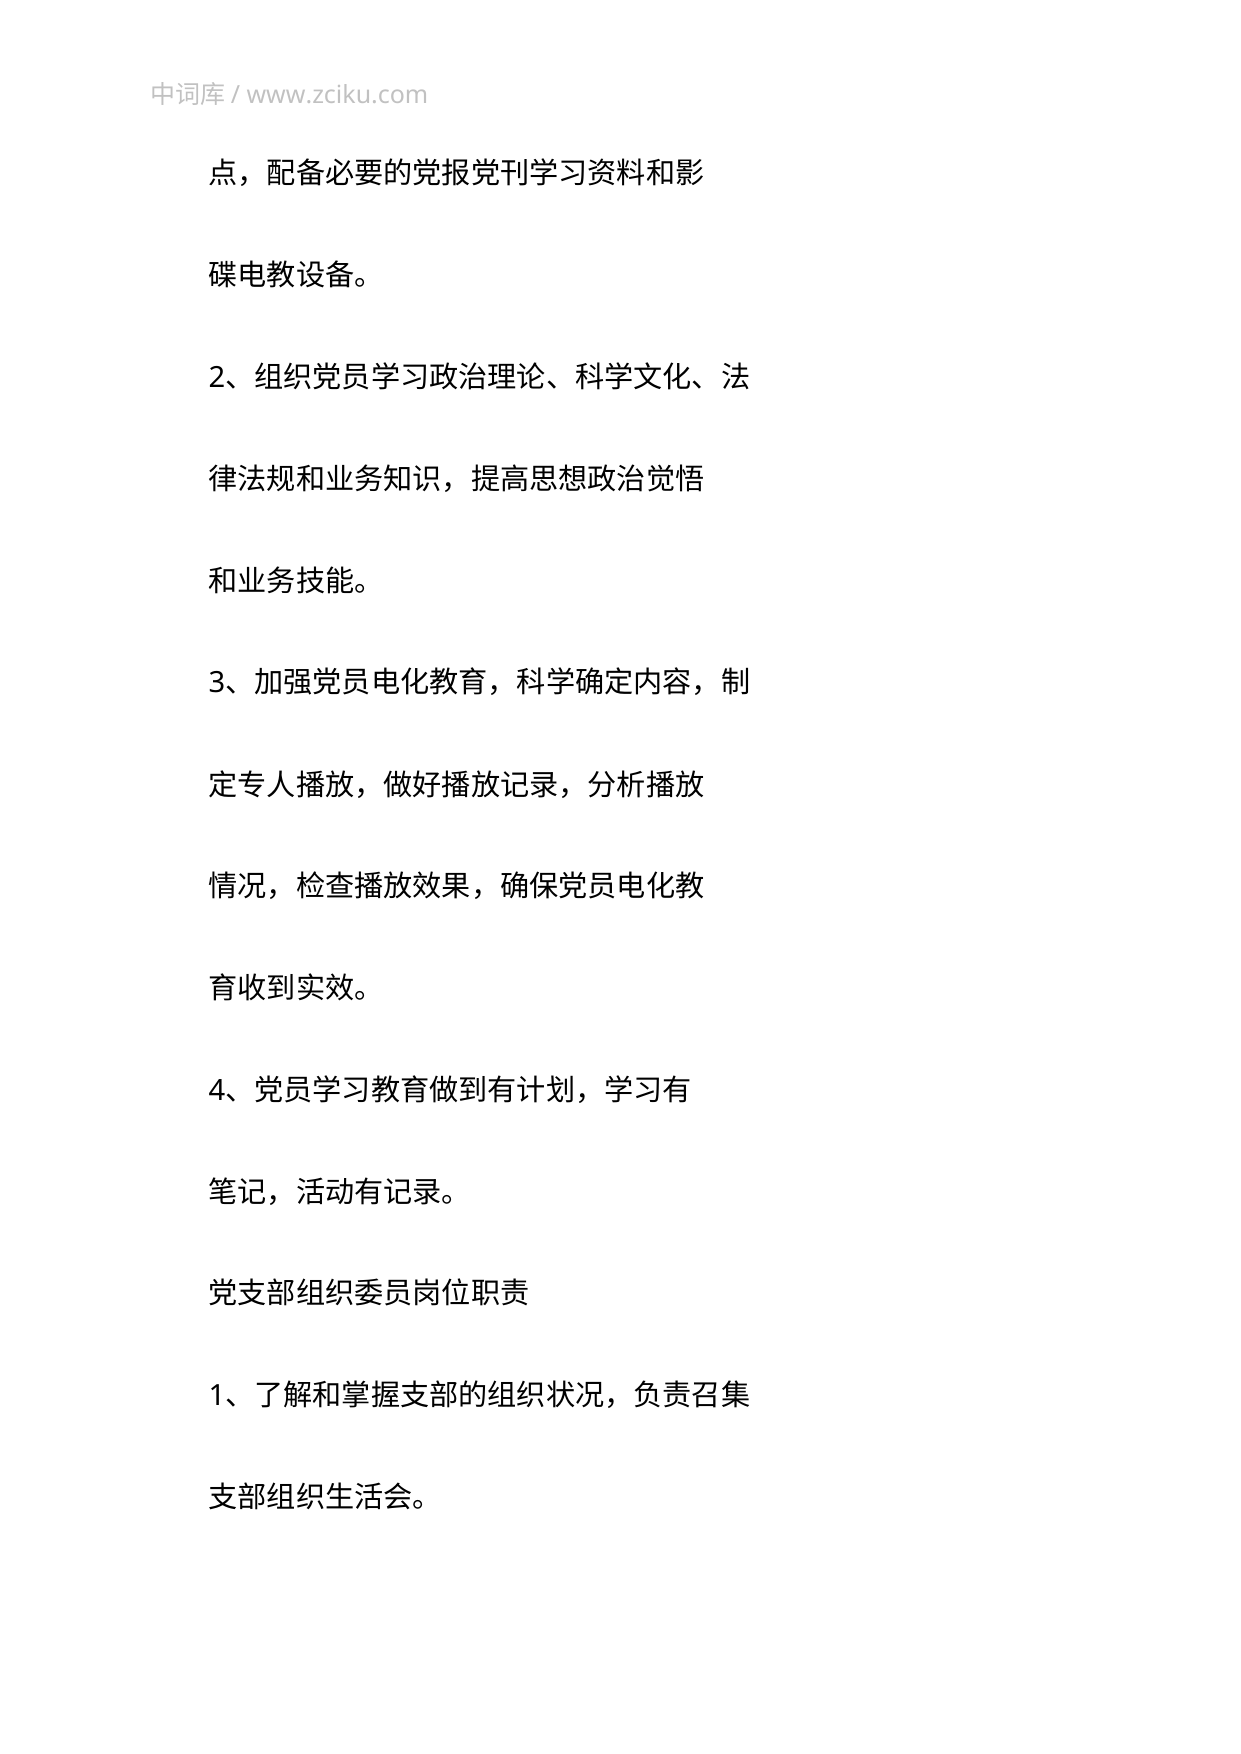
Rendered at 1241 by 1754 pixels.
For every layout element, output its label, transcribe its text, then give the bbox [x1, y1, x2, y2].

text 4、党员学习教育做到有计划，学习有 [150, 1066, 1090, 1109]
text 党支部组织委员岗位职责 [150, 1270, 1090, 1312]
text 支部组织生活会。 [150, 1474, 1090, 1516]
text 律法规和业务知识，提高思想政治觉悟 [150, 456, 1090, 498]
text 和业务技能。 [150, 557, 1090, 599]
text 3、加强党员电化教育，科学确定内容，制 [150, 659, 1090, 701]
text 点，配备必要的党报党刊学习资料和影 [150, 150, 1090, 192]
text 育收到实效。 [150, 964, 1090, 1007]
text 情况，检查播放效果，确保党员电化教 [150, 863, 1090, 905]
text 1、了解和掌握支部的组织状况，负责召集 [150, 1372, 1090, 1414]
text 定专人播放，做好播放记录，分析播放 [150, 761, 1090, 803]
text 碟电教设备。 [150, 252, 1090, 294]
text 笔记，活动有记录。 [150, 1168, 1090, 1211]
text 2、组织党员学习政治理论、科学文化、法 [150, 353, 1090, 396]
